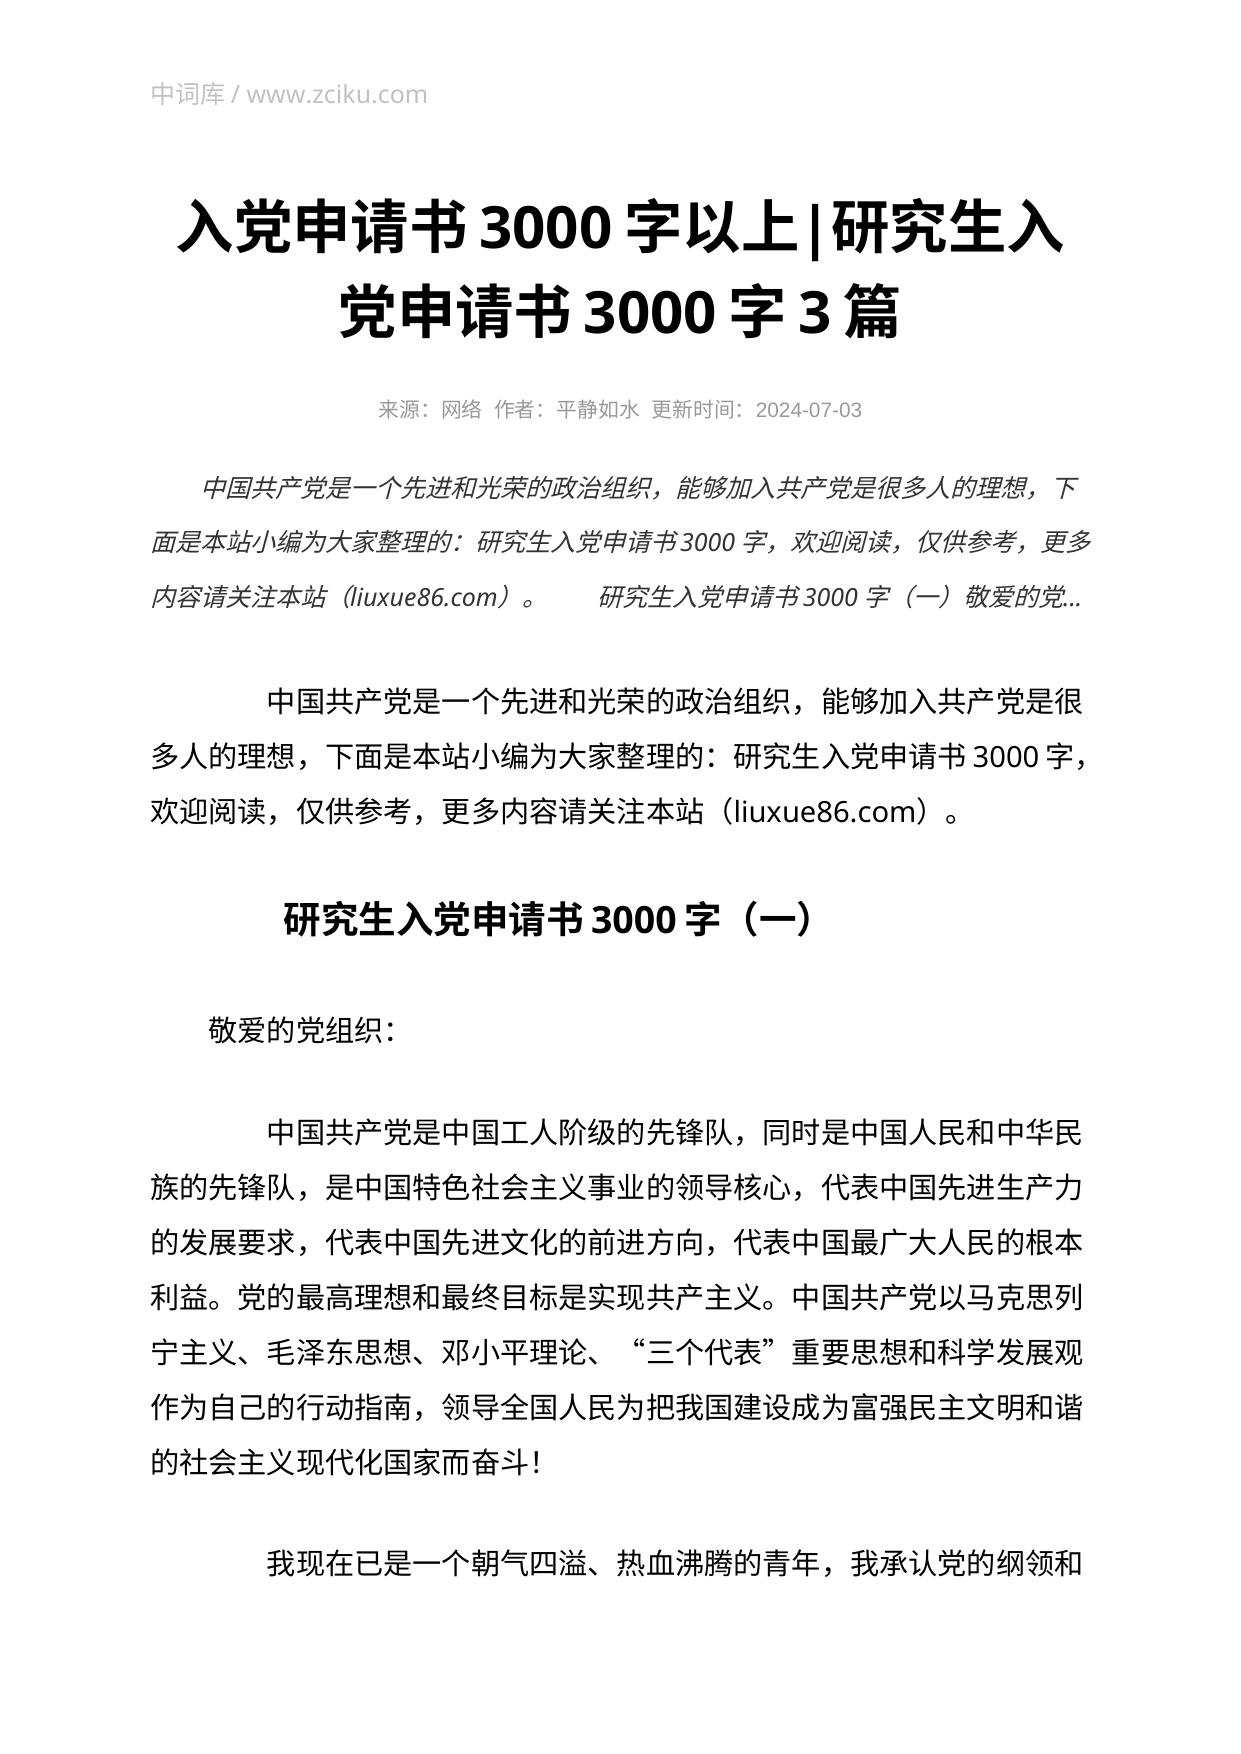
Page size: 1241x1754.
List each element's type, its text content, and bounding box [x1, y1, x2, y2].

text 中国共产党是中国工人阶级的先锋队，同时是中国人民和中华民族的先锋队，是中国特色社会主义事业的领导核心，代表中国先进生产力的发展要求，代表中国先进文化的前进方向，代表中国最广大人民的根本利益。党的最高理想和最终目标是实现共产主义。中国共产党以马克思列宁主义、毛泽东思想、邓小平理论、“三个代表”重要思想和科学发展观作为自己的行动指南，领导全国人民为把我国建设成为富强民主文明和谐的社会主义现代化国家而奋斗！ [150, 1110, 1090, 1481]
text 来源：网络 作者：平静如水 更新时间：2024-07-03 [150, 398, 1090, 422]
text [150, 1541, 1090, 1583]
text 研究生入党申请书3000字（一） [150, 890, 1090, 945]
text 敬爱的党组织： [150, 1008, 1090, 1050]
subtitle 入党申请书3000字以上|研究生入党申请书3000字3篇 [150, 181, 1090, 351]
text 中国共产党是一个先进和光荣的政治组织，能够加入共产党是很多人的理想，下面是本站小编为大家整理的：研究生入党申请书3000字，欢迎阅读，仅供参考，更多内容请关注本站（liuxue86.com）。 研究生入党申请书3000字（一）敬爱的党... [150, 468, 1090, 613]
text 中国共产党是一个先进和光荣的政治组织，能够加入共产党是很多人的理想，下面是本站小编为大家整理的：研究生入党申请书3000字，欢迎阅读，仅供参考，更多内容请关注本站（liuxue86.com）。 [150, 678, 1090, 831]
